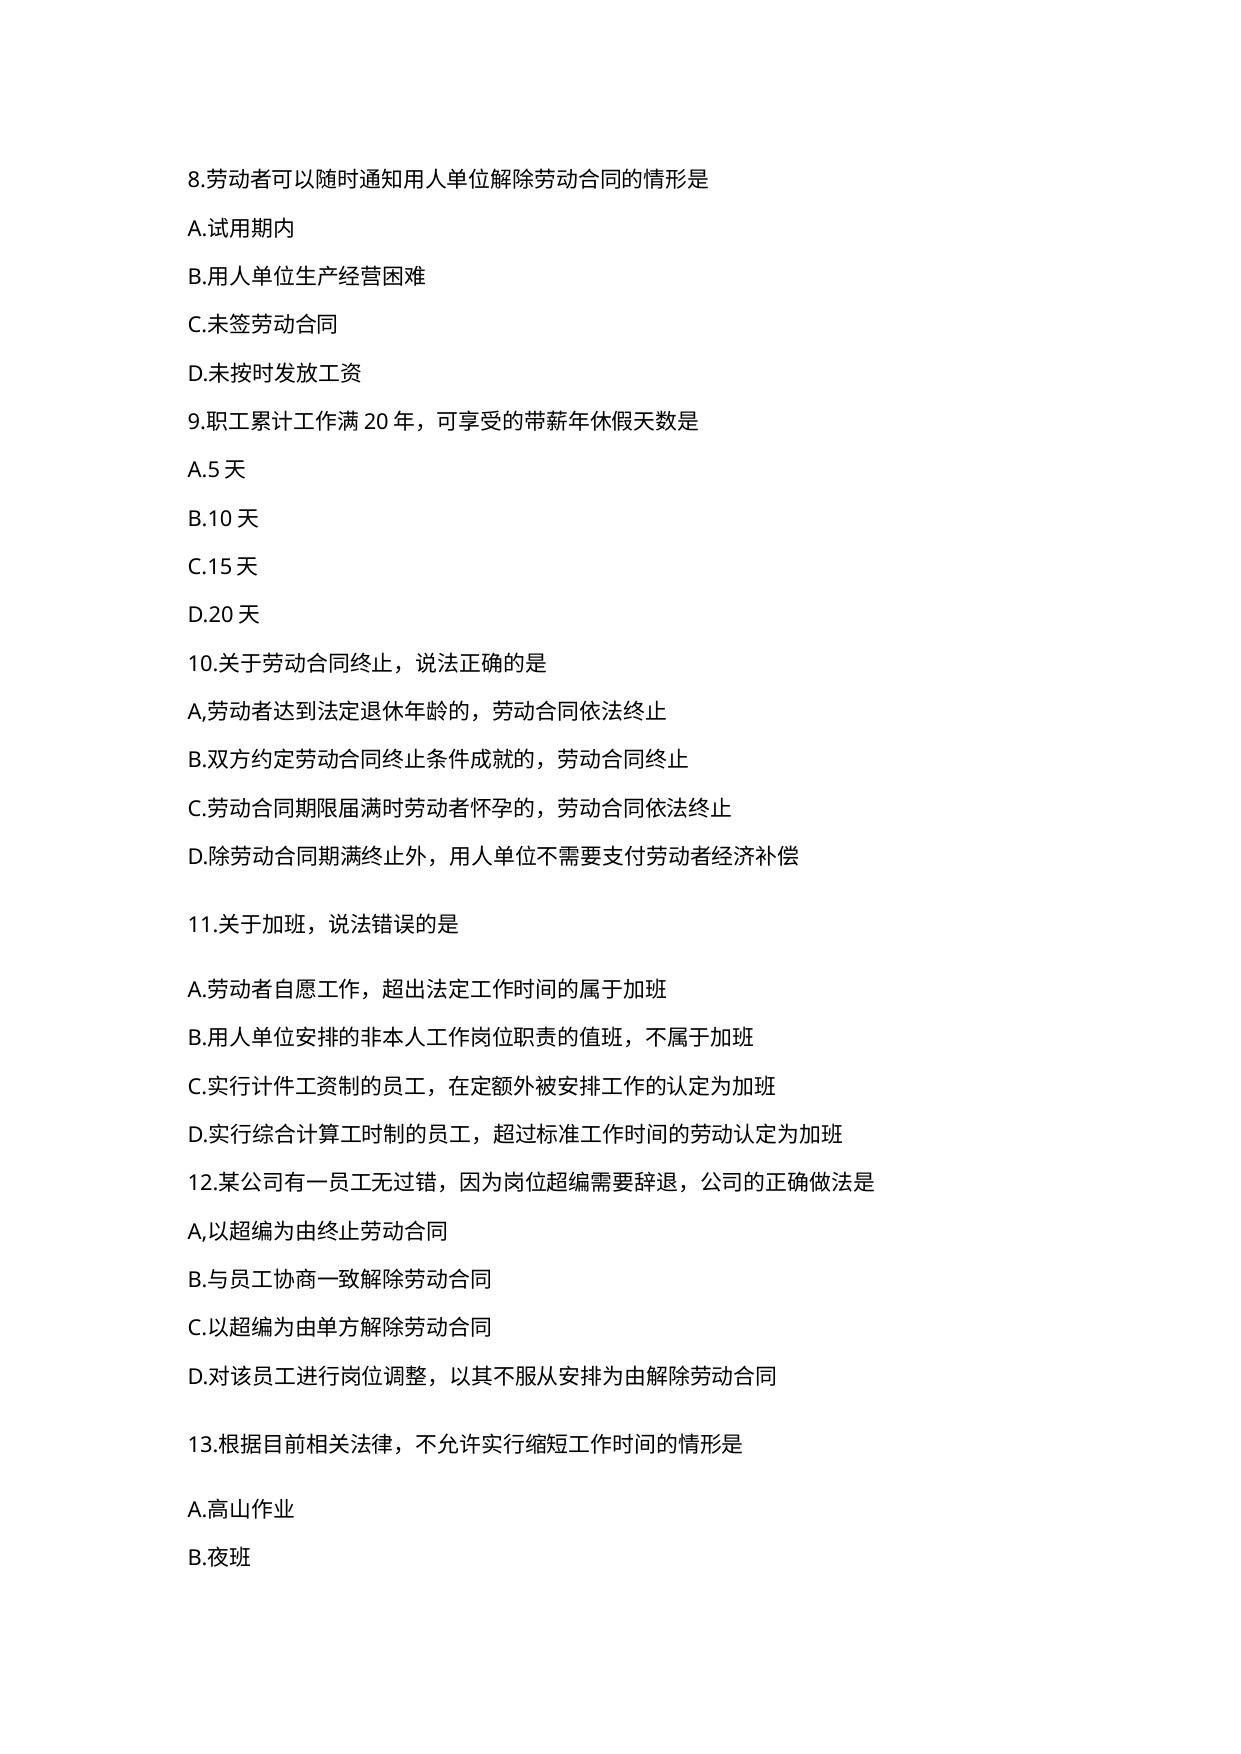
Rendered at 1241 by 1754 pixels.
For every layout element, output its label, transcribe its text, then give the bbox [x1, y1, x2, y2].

text D.实行综合计算工时制的员工，超过标准工作时间的劳动认定为加班 [187, 1117, 1053, 1149]
text C.15天 [187, 549, 1053, 581]
text B.用人单位安排的非本人工作岗位职责的值班，不属于加班 [187, 1020, 1053, 1053]
text A,以超编为由终止劳动合同 [187, 1213, 1053, 1246]
text A.高山作业 [187, 1492, 1053, 1524]
text 11.关于加班，说法错误的是 [187, 887, 1053, 952]
text C.以超编为由单方解除劳动合同 [187, 1310, 1053, 1343]
text B.与员工协商一致解除劳动合同 [187, 1262, 1053, 1294]
text 13.根据目前相关法律，不允许实行缩短工作时间的情形是 [187, 1407, 1053, 1472]
text A.试用期内 [187, 210, 1053, 243]
text A,劳动者达到法定退休年龄的，劳动合同依法终止 [187, 694, 1053, 726]
text C.实行计件工资制的员工，在定额外被安排工作的认定为加班 [187, 1068, 1053, 1101]
text B.10天 [187, 500, 1053, 533]
text 8.劳动者可以随时通知用人单位解除劳动合同的情形是 [187, 162, 1053, 194]
text D.未按时发放工资 [187, 355, 1053, 388]
text B.双方约定劳动合同终止条件成就的，劳动合同终止 [187, 742, 1053, 774]
text 9.职工累计工作满20年，可享受的带薪年休假天数是 [187, 404, 1053, 436]
text B.夜班 [187, 1540, 1053, 1572]
text B.用人单位生产经营困难 [187, 259, 1053, 291]
text D.对该员工进行岗位调整，以其不服从安排为由解除劳动合同 [187, 1358, 1053, 1391]
text A.劳动者自愿工作，超出法定工作时间的属于加班 [187, 972, 1053, 1004]
text C.劳动合同期限届满时劳动者怀孕的，劳动合同依法终止 [187, 790, 1053, 823]
text D.20天 [187, 597, 1053, 629]
text 12.某公司有一员工无过错，因为岗位超编需要辞退，公司的正确做法是 [187, 1165, 1053, 1198]
text 10.关于劳动合同终止，说法正确的是 [187, 645, 1053, 678]
text C.未签劳动合同 [187, 307, 1053, 339]
text A.5天 [187, 452, 1053, 484]
text D.除劳动合同期满终止外，用人单位不需要支付劳动者经济补偿 [187, 839, 1053, 871]
